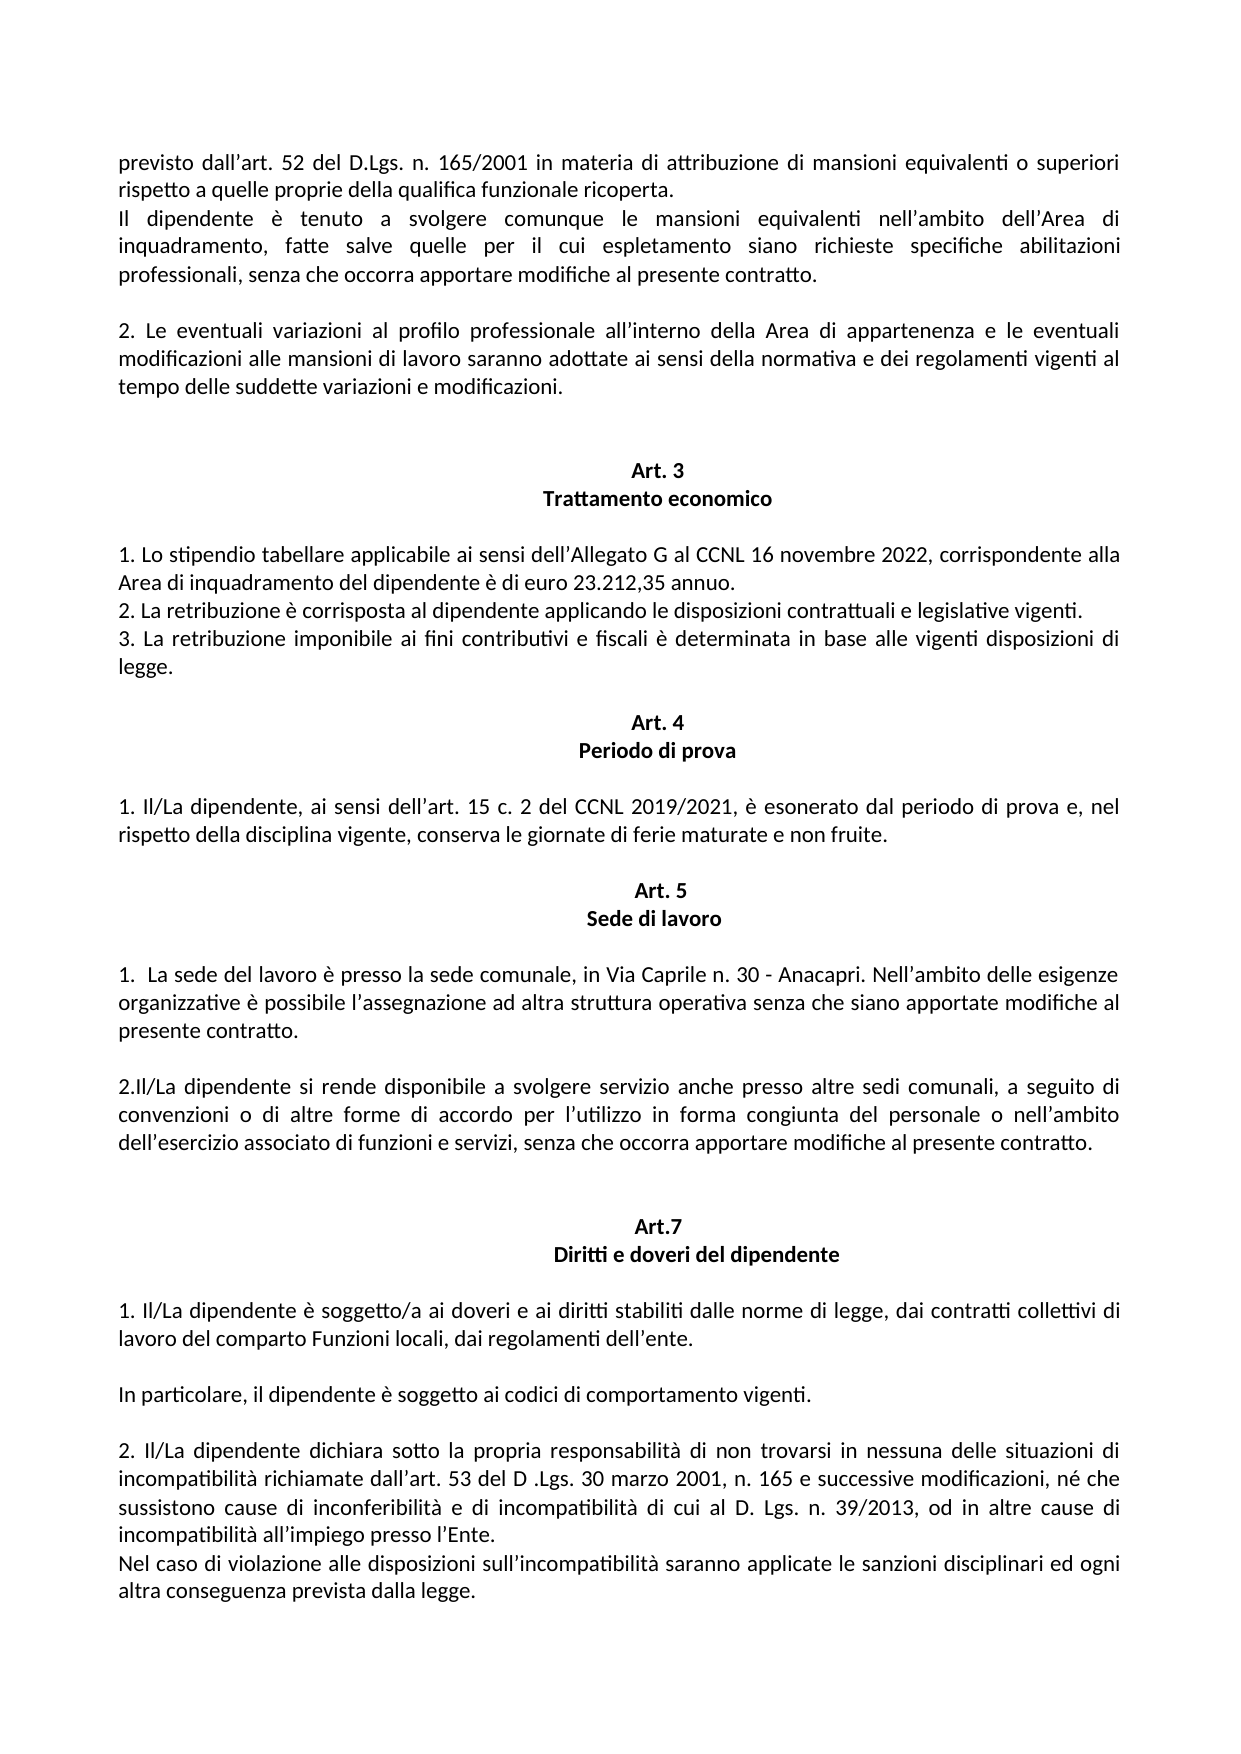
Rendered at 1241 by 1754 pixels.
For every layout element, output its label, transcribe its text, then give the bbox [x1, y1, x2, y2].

text 1. Lo stipendio tabellare applicabile ai sensi dell’Allegato G al CCNL 16 novembre 2022, corrispondente alla Area di inquadramento del dipendente è di euro 23.212,35 annuo. [118, 540, 1122, 596]
list Art.7 [566, 1212, 1122, 1240]
list Periodo di prova [193, 736, 1122, 764]
text 2. Il/La dipendente dichiara sotto la propria responsabilità di non trovarsi in nessuna delle situazioni di incompatibilità richiamate dall’art. 53 del D .Lgs. 30 marzo 2001, n. 165 e successive modificazioni, né che sussistono cause di inconferibilità e di incompatibilità di cui al D. Lgs. n. 39/2013, od in altre cause di incompatibilità all’impiego presso l’Ente. [118, 1437, 1122, 1549]
text 2.Il/La dipendente si rende disponibile a svolgere servizio anche presso altre sedi comunali, a seguito di convenzioni o di altre forme di accordo per l’utilizzo in forma congiunta del personale o nell’ambito dell’esercizio associato di funzioni e servizi, senza che occorra apportare modifiche al presente contratto. [118, 1072, 1122, 1156]
list Art. 4 [193, 708, 1122, 736]
text In particolare, il dipendente è soggetto ai codici di comportamento vigenti. [118, 1381, 1122, 1408]
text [118, 148, 1122, 204]
list Diritti e doveri del dipendente [271, 1240, 1122, 1268]
text 2. La retribuzione è corrisposta al dipendente applicando le disposizioni contrattuali e legislative vigenti. [118, 596, 1122, 624]
text 1. La sede del lavoro è presso la sede comunale, in Via Caprile n. 30 - Anacapri. Nell’ambito delle esigenze organizzative è possibile l’assegnazione ad altra struttura operativa senza che siano apportate modifiche al presente contratto. [118, 960, 1122, 1044]
text Nel caso di violazione alle disposizioni sull’incompatibilità saranno applicate le sanzioni disciplinari ed ogni altra conseguenza prevista dalla legge. [118, 1549, 1122, 1605]
text 3. La retribuzione imponibile ai fini contributivi e fiscali è determinata in base alle vigenti disposizioni di legge. [118, 624, 1122, 680]
text 2. Le eventuali variazioni al profilo professionale all’interno della Area di appartenenza e le eventuali modificazioni alle mansioni di lavoro saranno adottate ai sensi della normativa e dei regolamenti vigenti al tempo delle suddette variazioni e modificazioni. [118, 316, 1122, 400]
text Il dipendente è tenuto a svolgere comunque le mansioni equivalenti nell’ambito dell’Area di inquadramento, fatte salve quelle per il cui espletamento siano richieste specifiche abilitazioni professionali, senza che occorra apportare modifiche al presente contratto. [118, 204, 1122, 288]
list Art. 5 [566, 876, 1122, 904]
list Art. 3 [193, 456, 1122, 484]
text 1. Il/La dipendente è soggetto/a ai doveri e ai diritti stabiliti dalle norme di legge, dai contratti collettivi di lavoro del comparto Funzioni locali, dai regolamenti dell’ente. [118, 1296, 1122, 1352]
text 1. Il/La dipendente, ai sensi dell’art. 15 c. 2 del CCNL 2019/2021, è esonerato dal periodo di prova e, nel rispetto della disciplina vigente, conserva le giornate di ferie maturate e non fruite. [118, 792, 1122, 848]
list Trattamento economico [193, 484, 1122, 512]
list Sede di lavoro [566, 904, 1122, 932]
